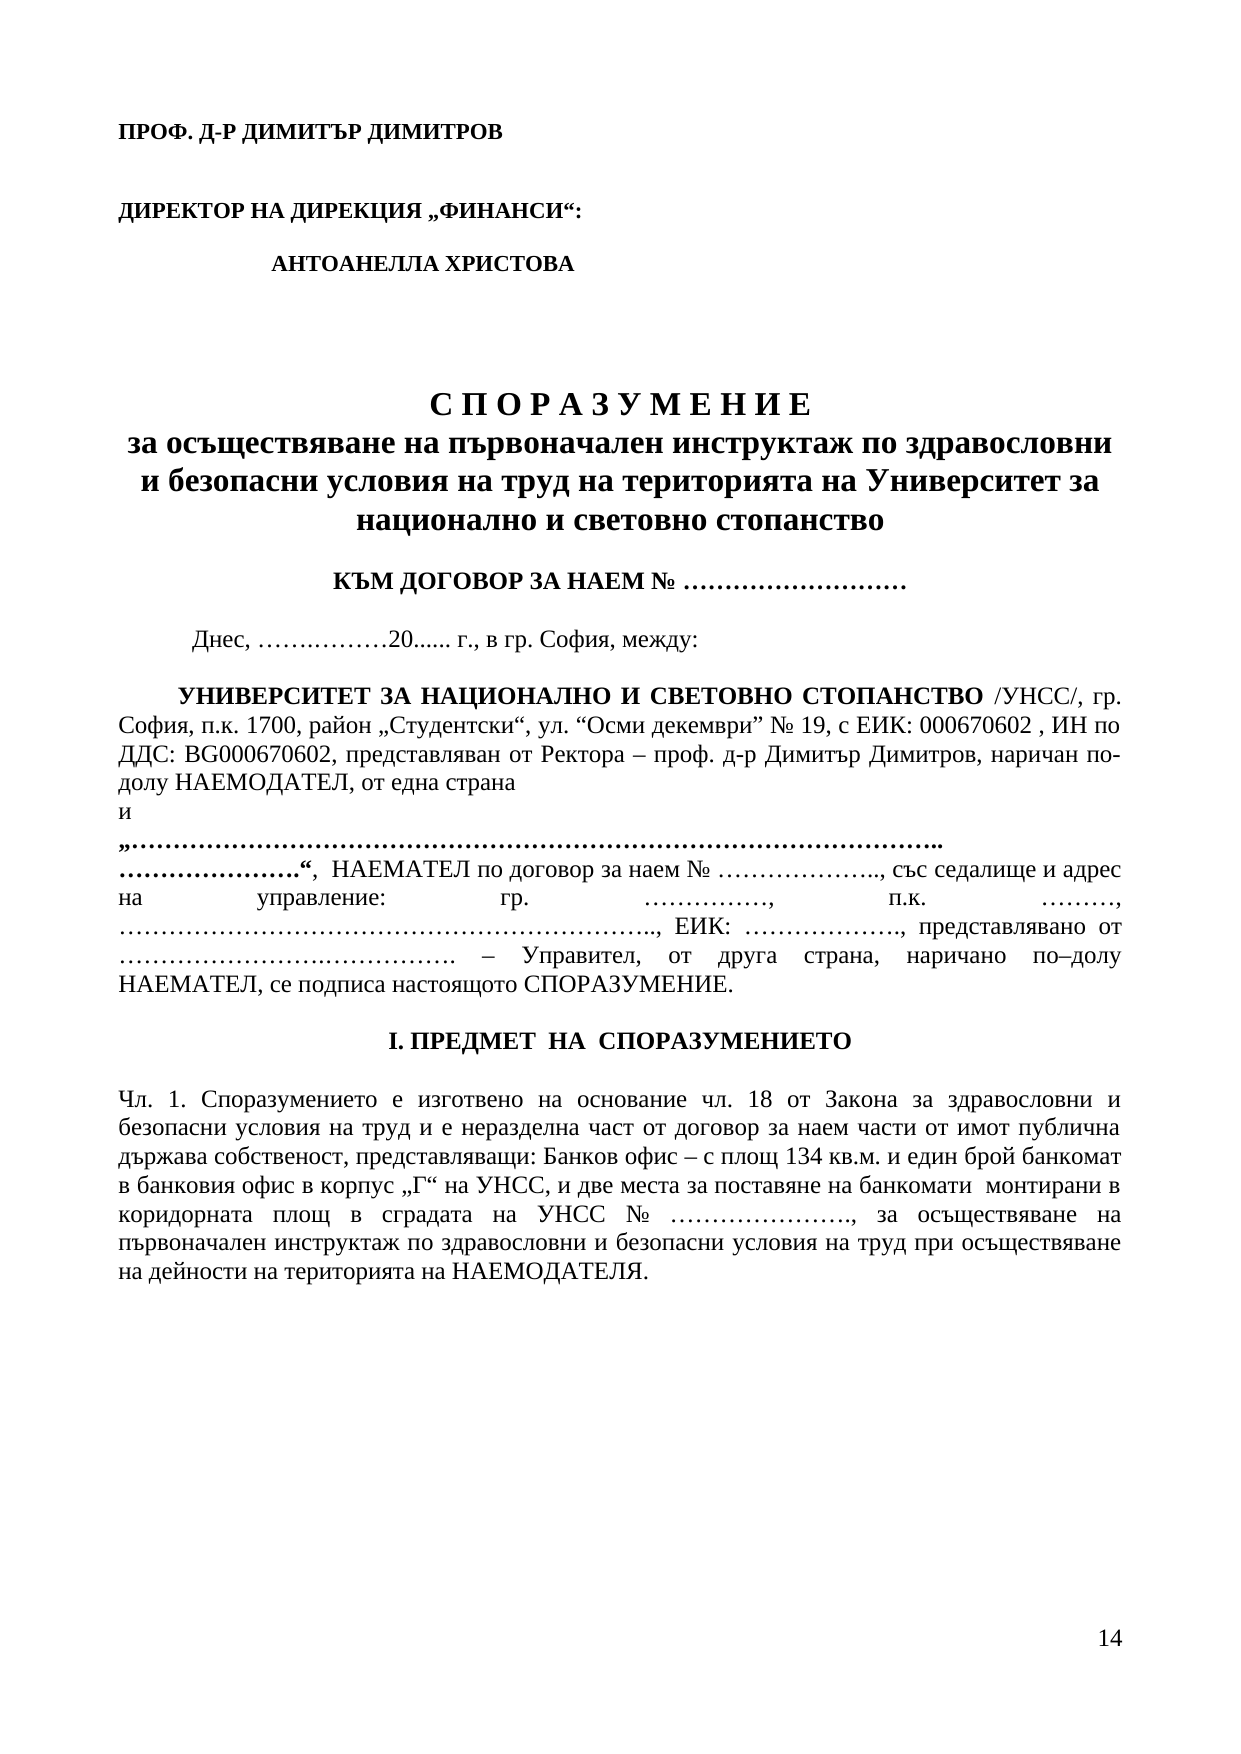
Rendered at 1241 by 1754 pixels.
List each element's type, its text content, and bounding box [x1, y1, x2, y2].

text Днес, …….………20...... г., в гр. София, между: [118, 624, 1122, 652]
text УНИВЕРСИТЕТ ЗА НАЦИОНАЛНО И СВЕТОВНО СТОПАНСТВО /УНСС/, гр. София, п.к. 1700, район „Студентски“, ул. “Осми декември” № 19, с ЕИК: 000670602 , ИН по ДДС: BG000670602, представляван от Ректора – проф. д-р Димитър Димитров, наричан по-долу НАЕМОДАТЕЛ, от една страна [118, 681, 1122, 796]
text и [118, 796, 1122, 825]
text І. ПРЕДМЕТ НА СПОРАЗУМЕНИЕТО [118, 1026, 1122, 1055]
text Чл. 1. Споразумението е изготвено на основание чл. 18 от Закона за здравословни и безопасни условия на труд и е неразделна част от договор за наем части от имот публична държава собственост, представляващи: Банков офис – с площ 134 кв.м. и един брой банкомат в банковия офис в корпус „Г“ на УНСС, и две места за поставяне на банкомати монтирани в коридорната площ в сградата на УНСС № …………………., за осъществяване на първоначален инструктаж по здравословни и безопасни условия на труд при осъществяване на дейности на територията на НАЕМОДАТЕЛЯ. [118, 1084, 1122, 1285]
text С П О Р А З У М Е Н И Е [118, 384, 1122, 422]
text ДИРЕКТОР НА ДИРЕКЦИЯ „ФИНАНСИ“: [118, 197, 1122, 223]
text за осъществяване на първоначален инструктаж по здравословни и безопасни условия на труд на територията на Университет за национално и световно стопанство [118, 422, 1122, 537]
text АНТОАНЕЛЛА ХРИСТОВА [118, 250, 1122, 276]
text „……………………………………………………………………………………..………………….“, НАЕМАТЕЛ по договор за наем № ……………….., със седалище и адрес на управление: гр. ……………, п.к. ………, ……………………………………………………….., ЕИК: ………………., представлявано от …………………….……………. – Управител, от друга страна, наричано по–долу НАЕМАТЕЛ, се подписа настоящото СПОРАЗУМЕНИЕ. [118, 825, 1122, 997]
text КЪМ ДОГОВОР ЗА НАЕМ № ……………………… [118, 566, 1122, 595]
text ПРОФ. Д-Р ДИМИТЪР ДИМИТРОВ [118, 118, 1122, 144]
